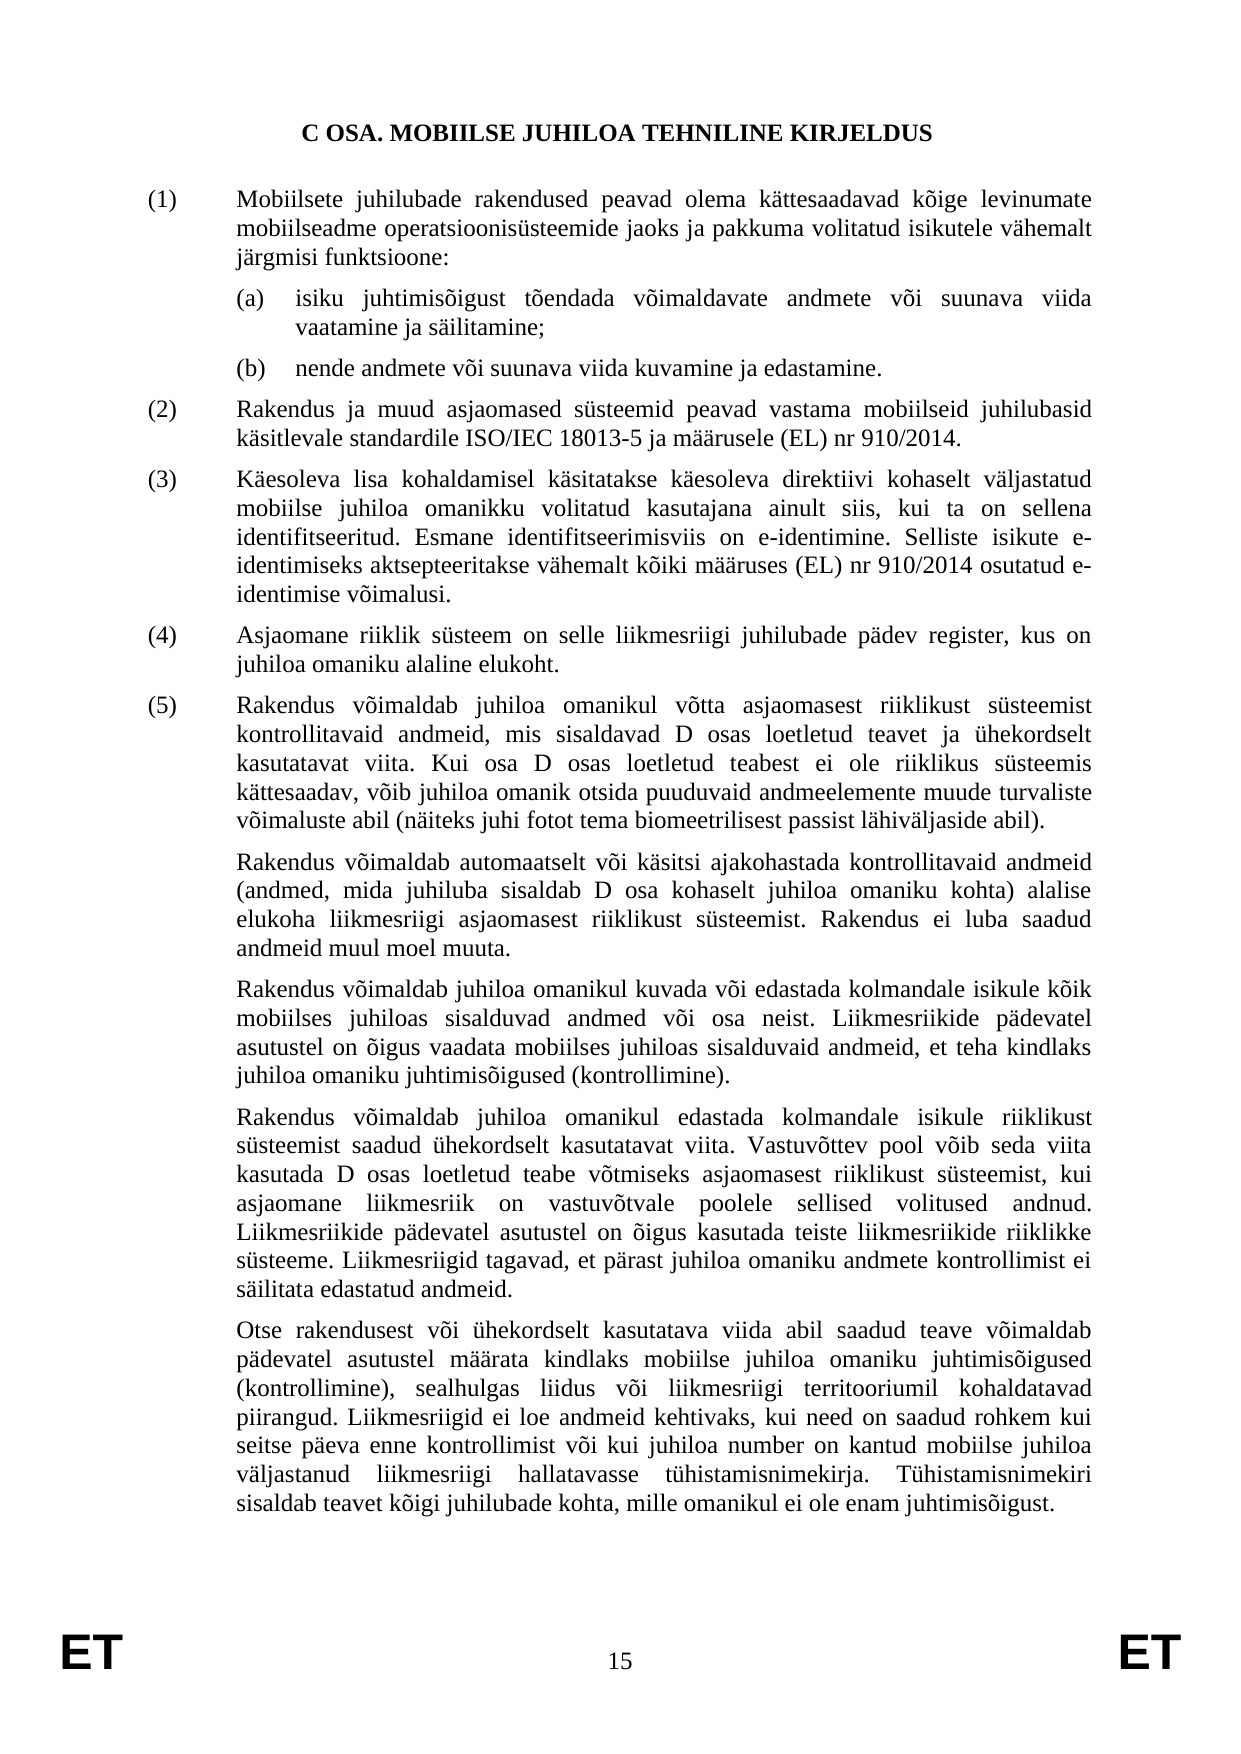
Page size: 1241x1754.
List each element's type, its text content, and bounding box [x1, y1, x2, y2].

text nende andmete või suunava viida kuvamine ja edastamine. [236, 353, 1093, 382]
list Mobiilsete juhilubade rakendused peavad olema kättesaadavad kõige levinumate mobiilseadme operatsioonisüsteemide jaoks ja pakkuma volitatud isikutele vähemalt järgmisi funktsioone: [148, 184, 1093, 271]
text isiku juhtimisõigust tõendada võimaldavate andmete või suunava viida vaatamine ja säilitamine; [236, 283, 1093, 341]
text Otse rakendusest või ühekordselt kasutatava viida abil saadud teave võimaldab pädevatel asutustel määrata kindlaks mobiilse juhiloa omaniku juhtimisõigused (kontrollimine), sealhulgas liidus või liikmesriigi territooriumil kohaldatavad piirangud. Liikmesriigid ei loe andmeid kehtivaks, kui need on saadud rohkem kui seitse päeva enne kontrollimist või kui juhiloa number on kantud mobiilse juhiloa väljastanud liikmesriigi hallatavasse tühistamisnimekirja. Tühistamisnimekiri sisaldab teavet kõigi juhilubade kohta, mille omanikul ei ole enam juhtimisõigust. [236, 1316, 1093, 1517]
text Rakendus ja muud asjaomased süsteemid peavad vastama mobiilseid juhilubasid käsitlevale standardile ISO/IEC 18013-5 ja määrusele (EL) nr 910/2014. [148, 394, 1093, 452]
text C OSA. MOBIILSE JUHILOA TEHNILINE KIRJELDUS [148, 118, 1093, 147]
text Rakendus võimaldab automaatselt või käsitsi ajakohastada kontrollitavaid andmeid (andmed, mida juhiluba sisaldab D osa kohaselt juhiloa omaniku kohta) alalise elukoha liikmesriigi asjaomasest riiklikust süsteemist. Rakendus ei luba saadud andmeid muul moel muuta. [236, 847, 1093, 962]
text Rakendus võimaldab juhiloa omanikul kuvada või edastada kolmandale isikule kõik mobiilses juhiloas sisalduvad andmed või osa neist. Liikmesriikide pädevatel asutustel on õigus vaadata mobiilses juhiloas sisalduvaid andmeid, et teha kindlaks juhiloa omaniku juhtimisõigused (kontrollimine). [236, 974, 1093, 1089]
text Rakendus võimaldab juhiloa omanikul edastada kolmandale isikule riiklikust süsteemist saadud ühekordselt kasutatavat viita. Vastuvõttev pool võib seda viita kasutada D osas loetletud teabe võtmiseks asjaomasest riiklikust süsteemist, kui asjaomane liikmesriik on vastuvõtvale poolele sellised volitused andnud. Liikmesriikide pädevatel asutustel on õigus kasutada teiste liikmesriikide riiklikke süsteeme. Liikmesriigid tagavad, et pärast juhiloa omaniku andmete kontrollimist ei säilitata edastatud andmeid. [236, 1102, 1093, 1303]
text Rakendus võimaldab juhiloa omanikul võtta asjaomasest riiklikust süsteemist kontrollitavaid andmeid, mis sisaldavad D osas loetletud teavet ja ühekordselt kasutatavat viita. Kui osa D osas loetletud teabest ei ole riiklikus süsteemis kättesaadav, võib juhiloa omanik otsida puuduvaid andmeelemente muude turvaliste võimaluste abil (näiteks juhi fotot tema biomeetrilisest passist lähiväljaside abil). [148, 691, 1093, 834]
text Käesoleva lisa kohaldamisel käsitatakse käesoleva direktiivi kohaselt väljastatud mobiilse juhiloa omanikku volitatud kasutajana ainult siis, kui ta on sellena identifitseeritud. Esmane identifitseerimisviis on e-identimine. Selliste isikute e-identimiseks aktsepteeritakse vähemalt kõiki määruses (EL) nr 910/2014 osutatud e-identimise võimalusi. [148, 464, 1093, 608]
text Asjaomane riiklik süsteem on selle liikmesriigi juhilubade pädev register, kus on juhiloa omaniku alaline elukoht. [148, 621, 1093, 678]
